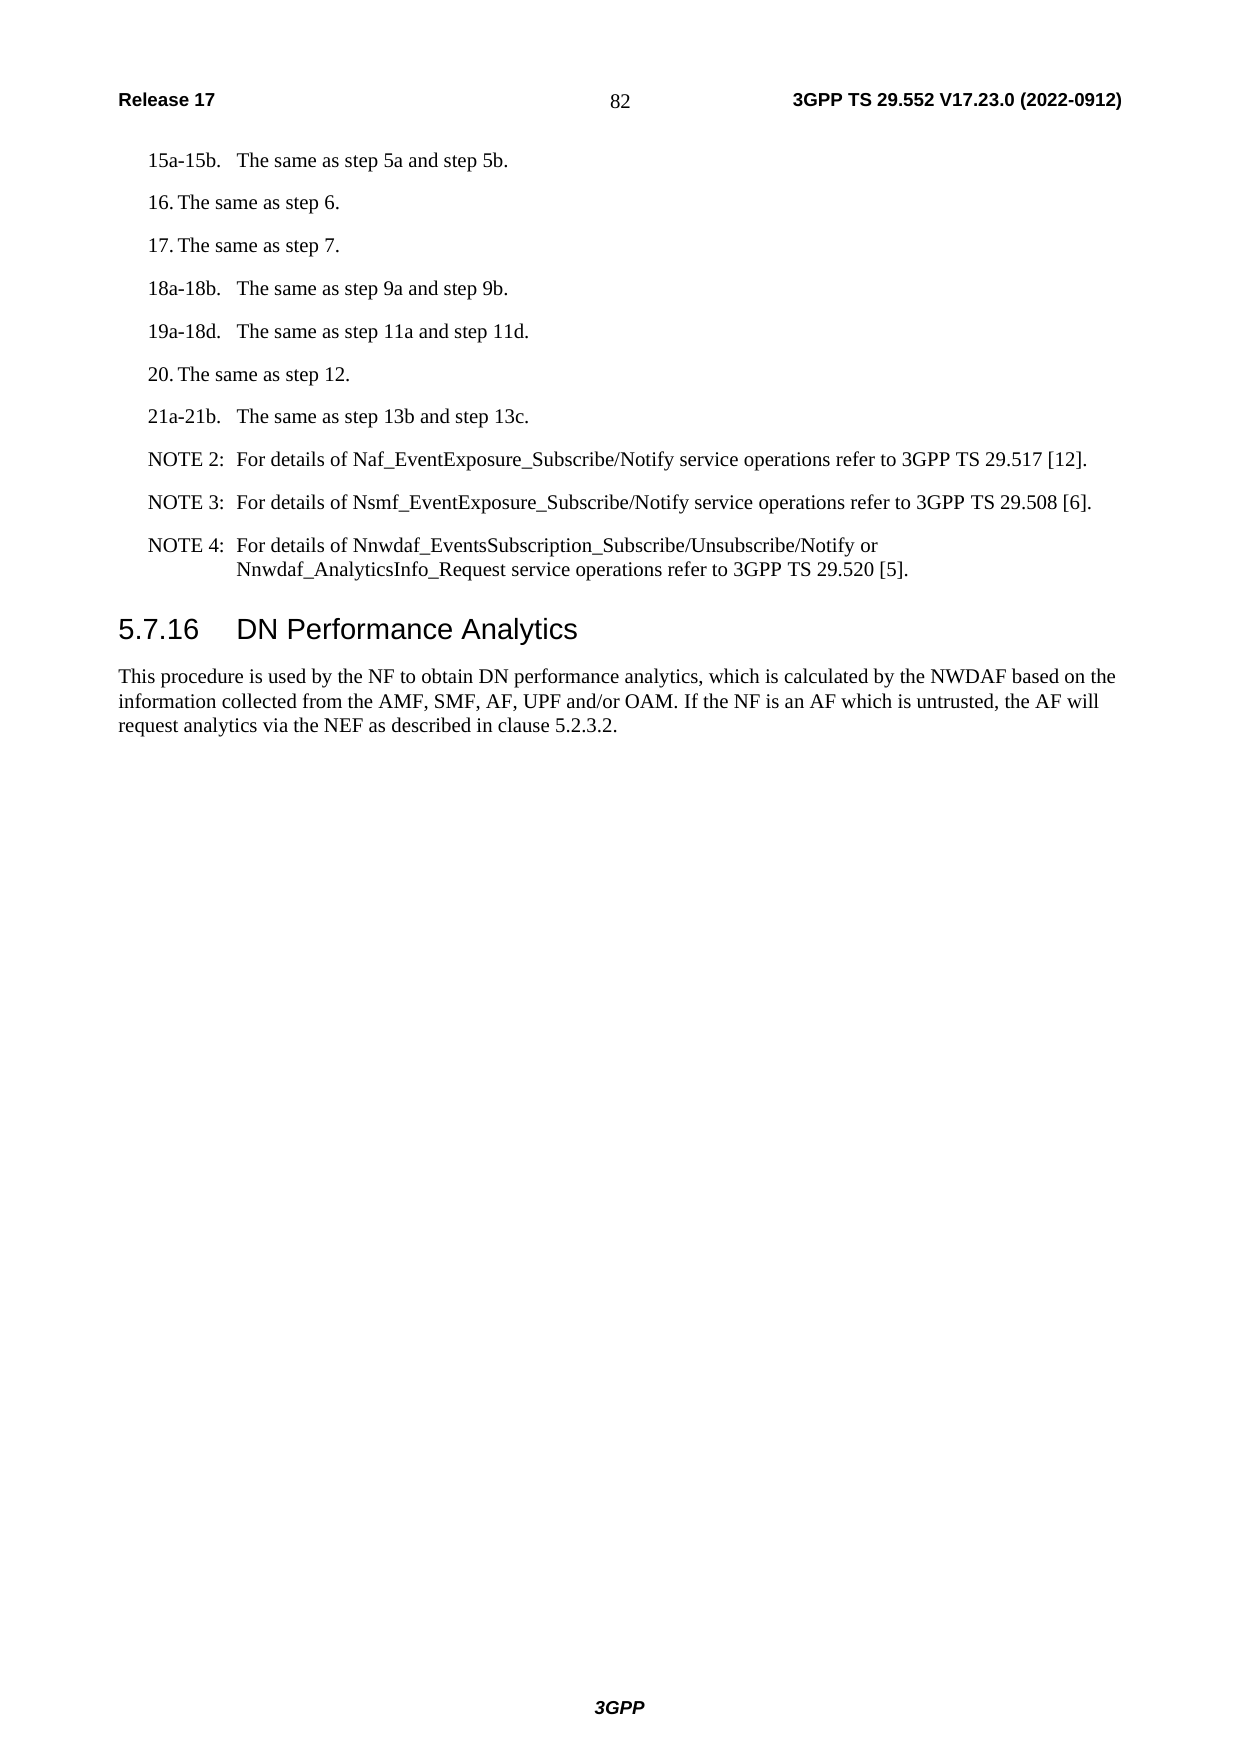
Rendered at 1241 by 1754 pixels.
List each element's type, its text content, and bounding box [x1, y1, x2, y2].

text NOTE 3: For details of Nsmf_EventExposure_Subscribe/Notify service operations refer to 3GPP TS 29.508 [6]. [148, 490, 1122, 514]
subtitle 5.7.16 DN Performance Analytics [118, 612, 1122, 646]
text NOTE 4: For details of Nnwdaf_EventsSubscription_Subscribe/Unsubscribe/Notify or Nnwdaf_AnalyticsInfo_Request service operations refer to 3GPP TS 29.520 [5]. [148, 533, 1122, 581]
text NOTE 2: For details of Naf_EventExposure_Subscribe/Notify service operations refer to 3GPP TS 29.517 [12]. [148, 447, 1122, 471]
text 19a-18d. The same as step 11a and step 11d. [148, 319, 1122, 343]
text 16. The same as step 6. [148, 190, 1122, 214]
text 21a-21b. The same as step 13b and step 13c. [148, 404, 1122, 428]
text 20. The same as step 12. [148, 362, 1122, 386]
text 18a-18b. The same as step 9a and step 9b. [148, 276, 1122, 300]
text 15a-15b. The same as step 5a and step 5b. [148, 147, 1122, 172]
text This procedure is used by the NF to obtain DN performance analytics, which is calculated by the NWDAF based on the information collected from the AMF, SMF, AF, UPF and/or OAM. If the NF is an AF which is untrusted, the AF will request analytics via the NEF as described in clause 5.2.3.2. [118, 664, 1122, 737]
text 17. The same as step 7. [148, 233, 1122, 257]
